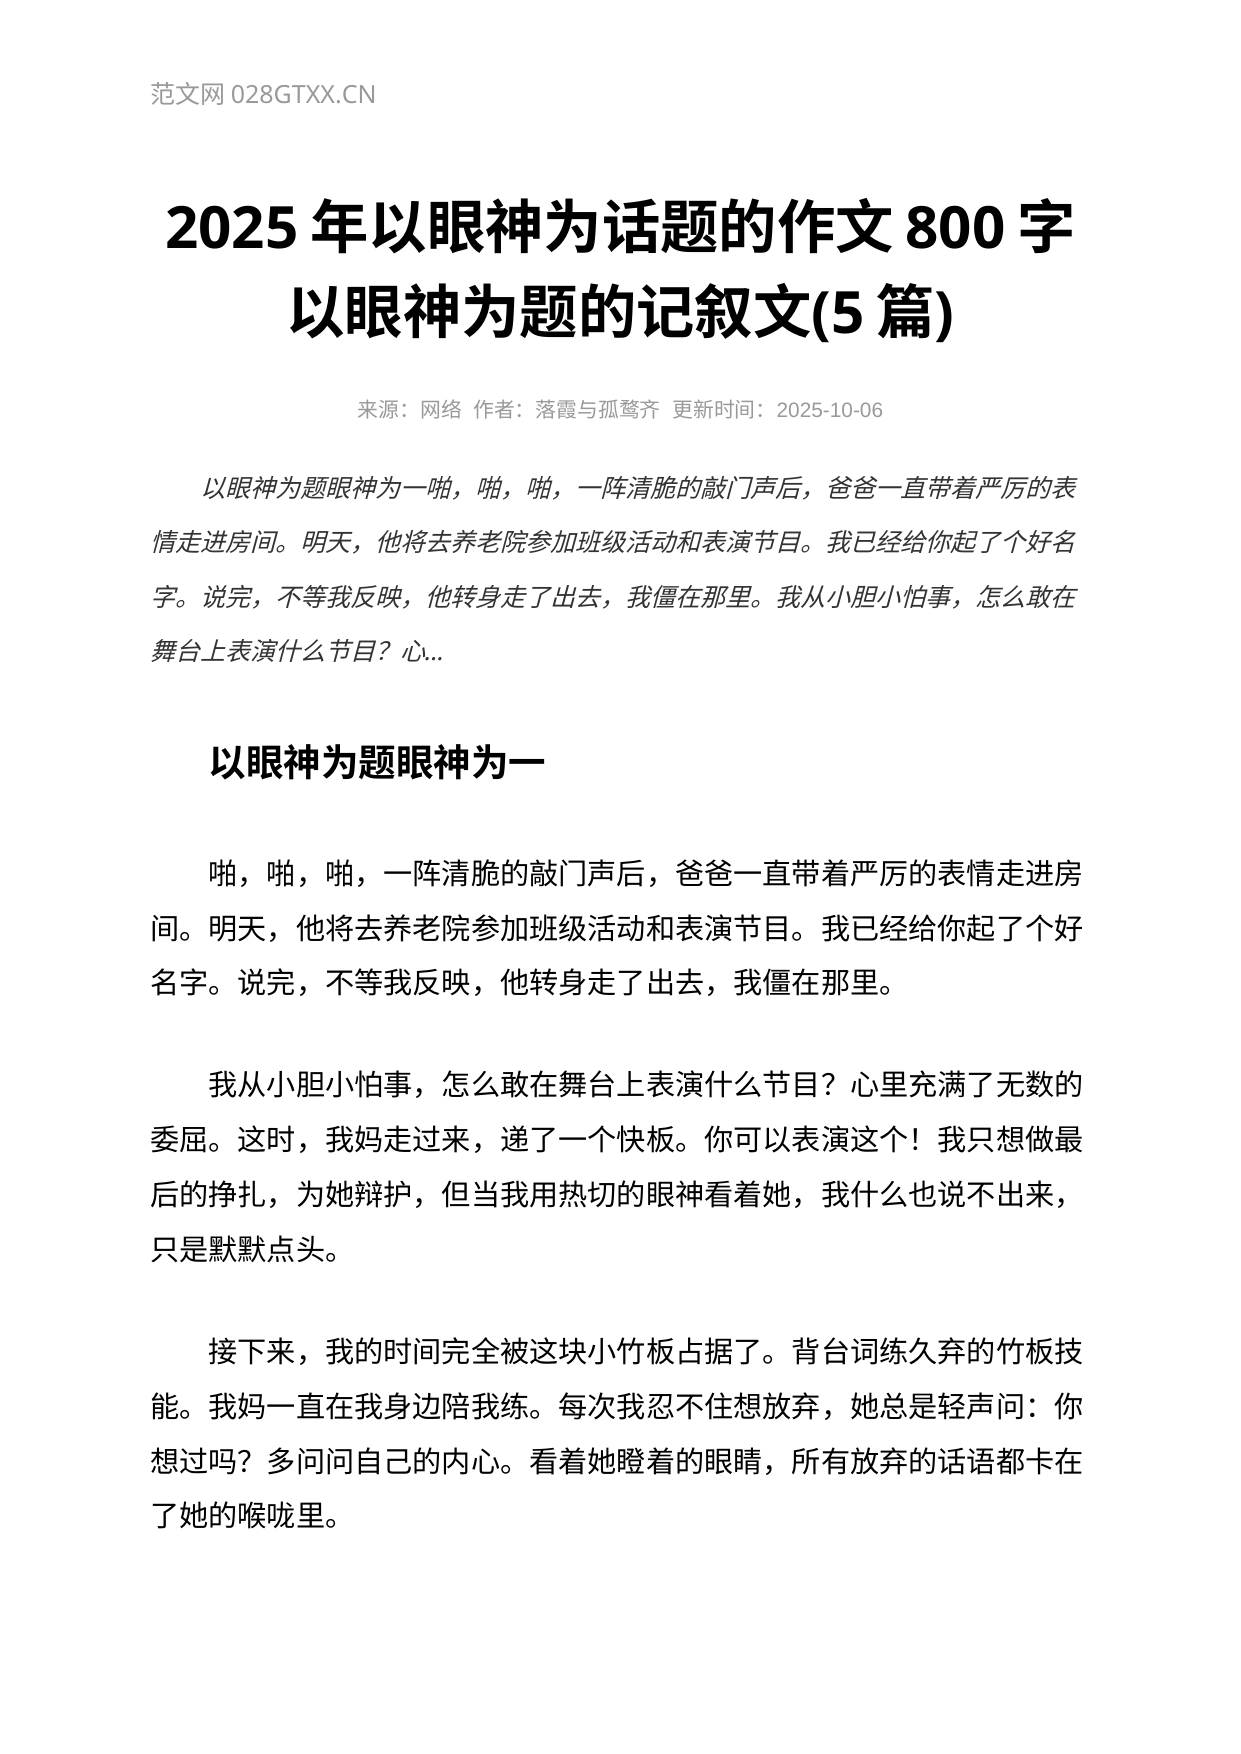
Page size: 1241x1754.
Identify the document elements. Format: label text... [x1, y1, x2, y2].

text 我从小胆小怕事，怎么敢在舞台上表演什么节目？心里充满了无数的委屈。这时，我妈走过来，递了一个快板。你可以表演这个！我只想做最后的挣扎，为她辩护，但当我用热切的眼神看着她，我什么也说不出来，只是默默点头。 [150, 1062, 1090, 1269]
subtitle 2025年以眼神为话题的作文800字 以眼神为题的记叙文(5篇) [150, 181, 1090, 351]
text 以眼神为题眼神为一 [150, 733, 1090, 787]
text 来源：网络 作者：落霞与孤鹜齐 更新时间：2025-10-06 [150, 398, 1090, 422]
text 以眼神为题眼神为一啪，啪，啪，一阵清脆的敲门声后，爸爸一直带着严厉的表情走进房间。明天，他将去养老院参加班级活动和表演节目。我已经给你起了个好名字。说完，不等我反映，他转身走了出去，我僵在那里。我从小胆小怕事，怎么敢在舞台上表演什么节目？心... [150, 468, 1090, 668]
text 接下来，我的时间完全被这块小竹板占据了。背台词练久弃的竹板技能。我妈一直在我身边陪我练。每次我忍不住想放弃，她总是轻声问：你想过吗？多问问自己的内心。看着她瞪着的眼睛，所有放弃的话语都卡在了她的喉咙里。 [150, 1328, 1090, 1535]
text 啪，啪，啪，一阵清脆的敲门声后，爸爸一直带着严厉的表情走进房间。明天，他将去养老院参加班级活动和表演节目。我已经给你起了个好名字。说完，不等我反映，他转身走了出去，我僵在那里。 [150, 850, 1090, 1002]
